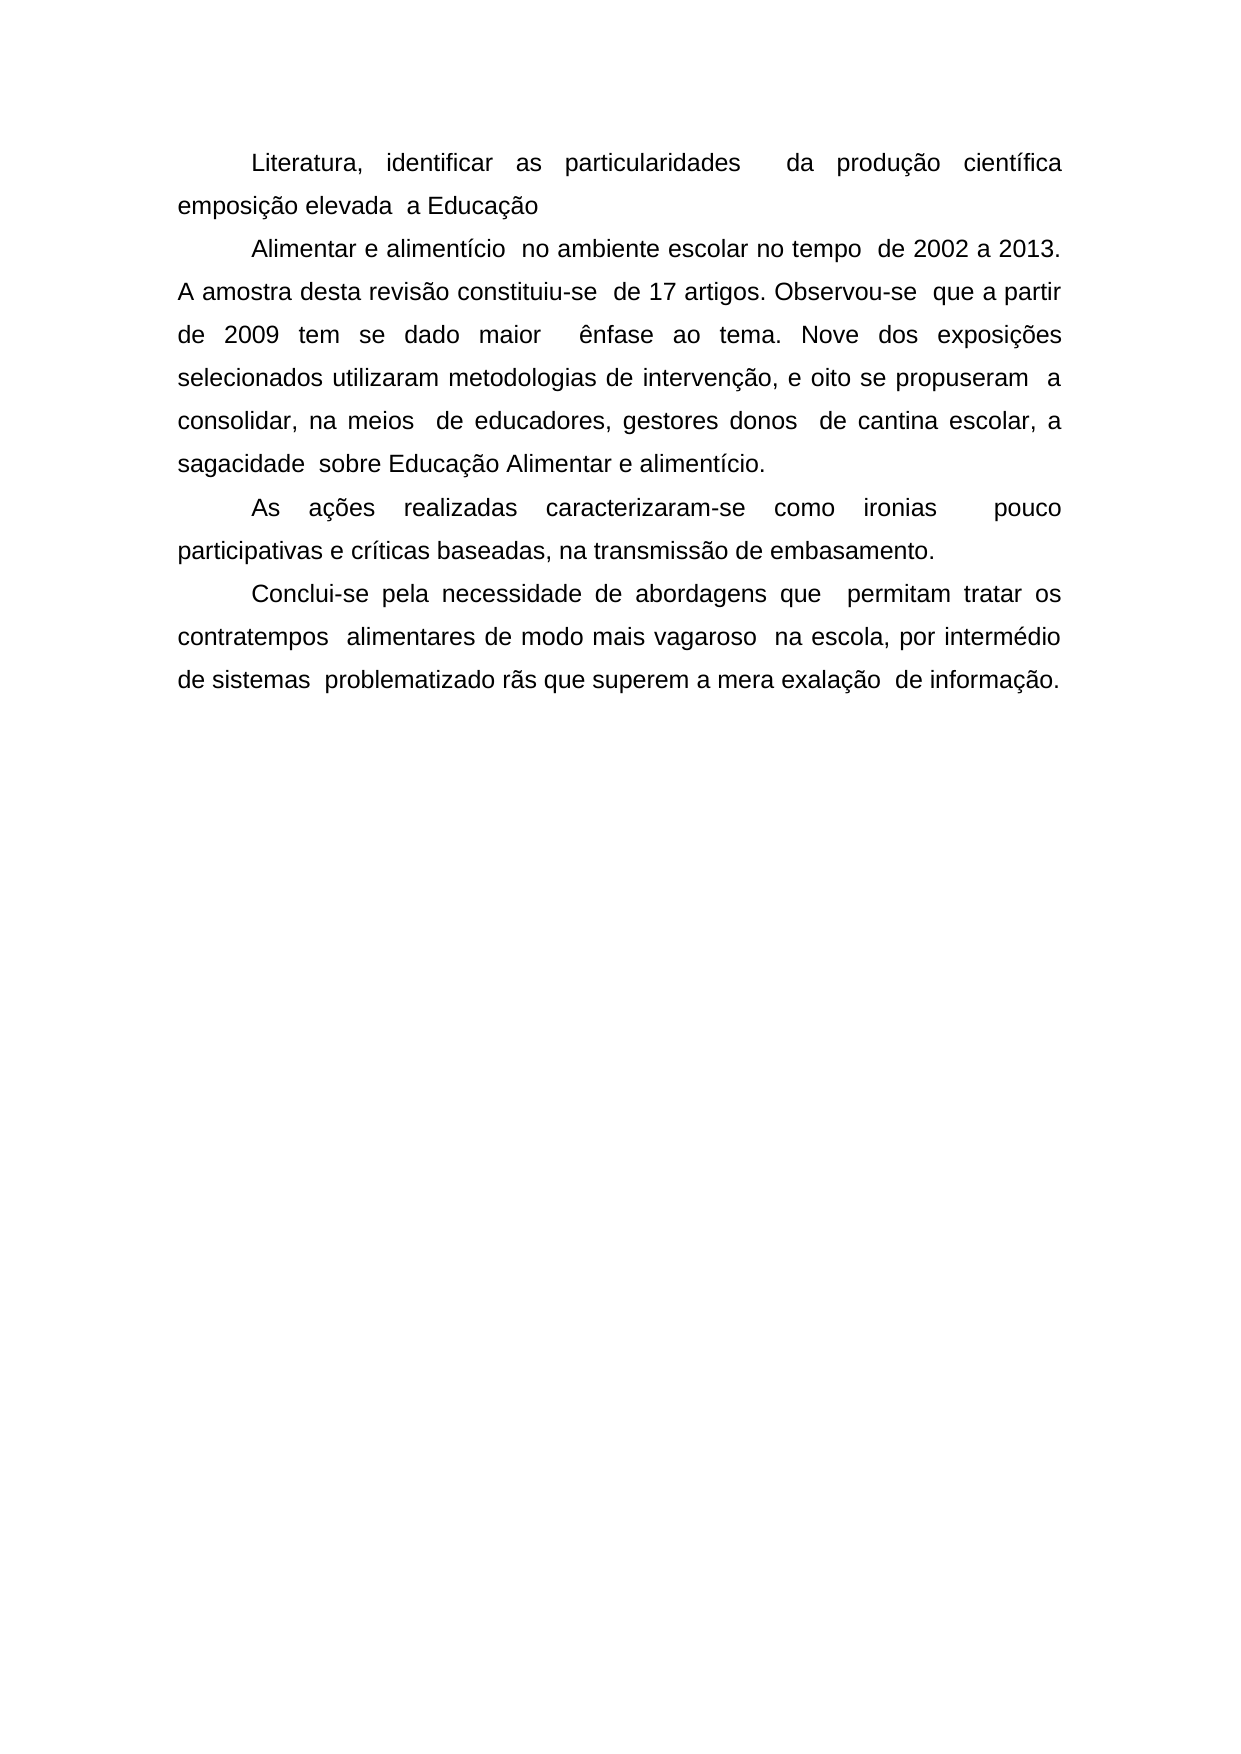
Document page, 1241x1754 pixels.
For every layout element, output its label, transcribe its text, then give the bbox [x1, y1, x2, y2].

text Alimentar e alimentício no ambiente escolar no tempo de 2002 a 2013. A amostra desta revisão constituiu-se de 17 artigos. Observou-se que a partir de 2009 tem se dado maior ênfase ao tema. Nove dos exposições selecionados utilizaram metodologias de intervenção, e oito se propuseram a consolidar, na meios de educadores, gestores donos de cantina escolar, a sagacidade sobre Educação Alimentar e alimentício. [177, 234, 1063, 478]
text Literatura, identificar as particularidades da produção científica emposição elevada a Educação [177, 148, 1063, 219]
text As ações realizadas caracterizaram-se como ironias pouco participativas e críticas baseadas, na transmissão de embasamento. [177, 493, 1063, 564]
text Conclui-se pela necessidade de abordagens que permitam tratar os contratempos alimentares de modo mais vagaroso na escola, por intermédio de sistemas problematizado rãs que superem a mera exalação de informação. [177, 579, 1063, 694]
